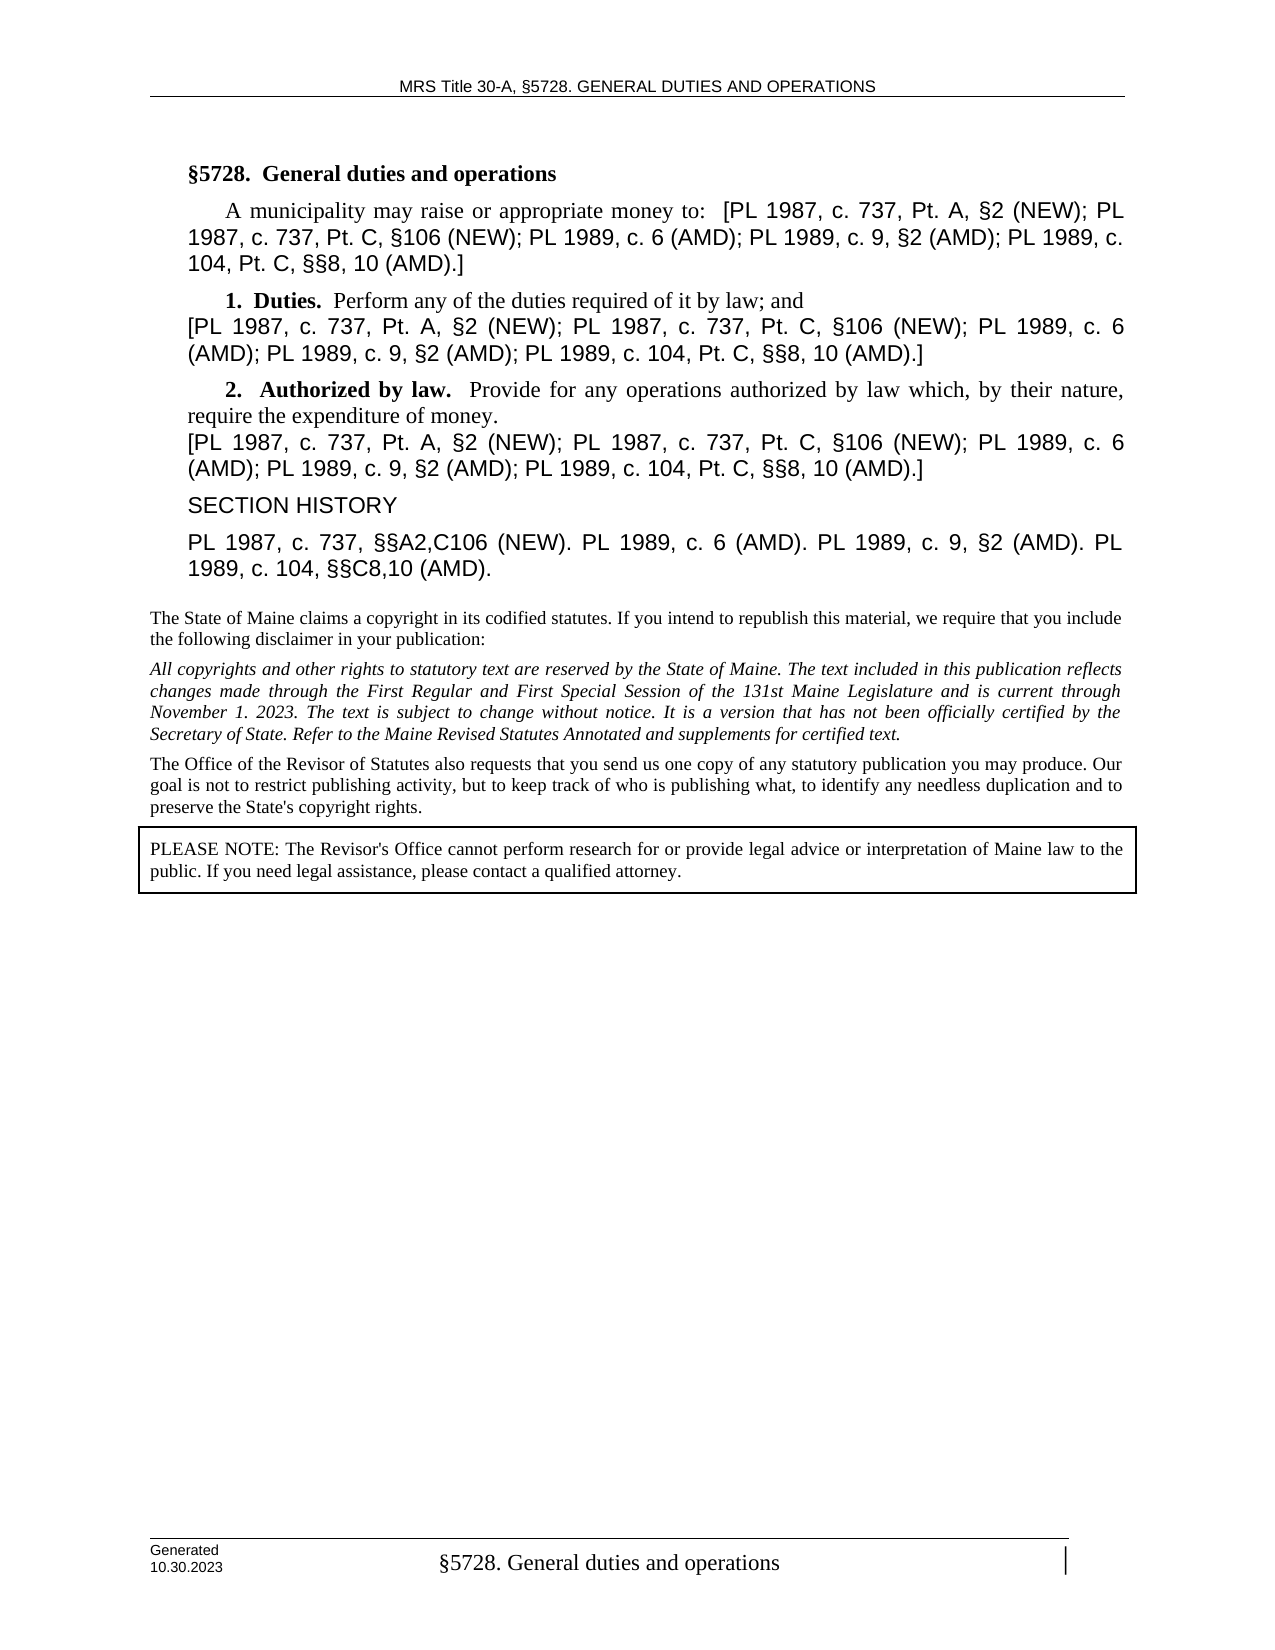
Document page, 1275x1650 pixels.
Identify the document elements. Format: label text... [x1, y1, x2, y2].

text §5728. General duties and operations [187, 160, 1125, 187]
text The State of Maine claims a copyright in its codified statutes. If you intend to republish this material, we require that you include the following disclaimer in your publication: [150, 607, 1125, 650]
text SECTION HISTORY [187, 492, 1125, 518]
text 1. Duties. Perform any of the duties required of it by law; and [187, 287, 1125, 313]
text All copyrights and other rights to statutory text are reserved by the State of Maine. The text included in this publication reflects changes made through the First Regular and First Special Session of the 131st Maine Legislature and is current through November 1. 2023 . The text is subject to change without notice. It is a version that has not been officially certified by the Secretary of State. Refer to the Maine Revised Statutes Annotated and supplements for certified text. [150, 658, 1125, 744]
text PLEASE NOTE: The Revisor's Office cannot perform research for or provide legal advice or interpretation of Maine law to the public. If you need legal assistance, please contact a qualified attorney. [140, 828, 1135, 892]
text PL 1987, c. 737, §§A2,C106 (NEW). PL 1989, c. 6 (AMD). PL 1989, c. 9, §2 (AMD). PL 1989, c. 104, §§C8,10 (AMD). [187, 529, 1125, 582]
text A municipality may raise or appropriate money to: [PL 1987, c. 737, Pt. A, §2 (NEW); PL 1987, c. 737, Pt. C, §106 (NEW); PL 1989, c. 6 (AMD); PL 1989, c. 9, §2 (AMD); PL 1989, c. 104, Pt. C, §§8, 10 (AMD).] [187, 197, 1125, 276]
text 2. Authorized by law. Provide for any operations authorized by law which, by their nature, require the expenditure of money. [187, 376, 1125, 429]
text [PL 1987, c. 737, Pt. A, §2 (NEW); PL 1987, c. 737, Pt. C, §106 (NEW); PL 1989, c. 6 (AMD); PL 1989, c. 9, §2 (AMD); PL 1989, c. 104, Pt. C, §§8, 10 (AMD).] [187, 429, 1125, 482]
text [PL 1987, c. 737, Pt. A, §2 (NEW); PL 1987, c. 737, Pt. C, §106 (NEW); PL 1989, c. 6 (AMD); PL 1989, c. 9, §2 (AMD); PL 1989, c. 104, Pt. C, §§8, 10 (AMD).] [187, 313, 1125, 366]
text The Office of the Revisor of Statutes also requests that you send us one copy of any statutory publication you may produce. Our goal is not to restrict publishing activity, but to keep track of who is publishing what, to identify any needless duplication and to preserve the State's copyright rights. [150, 753, 1125, 817]
